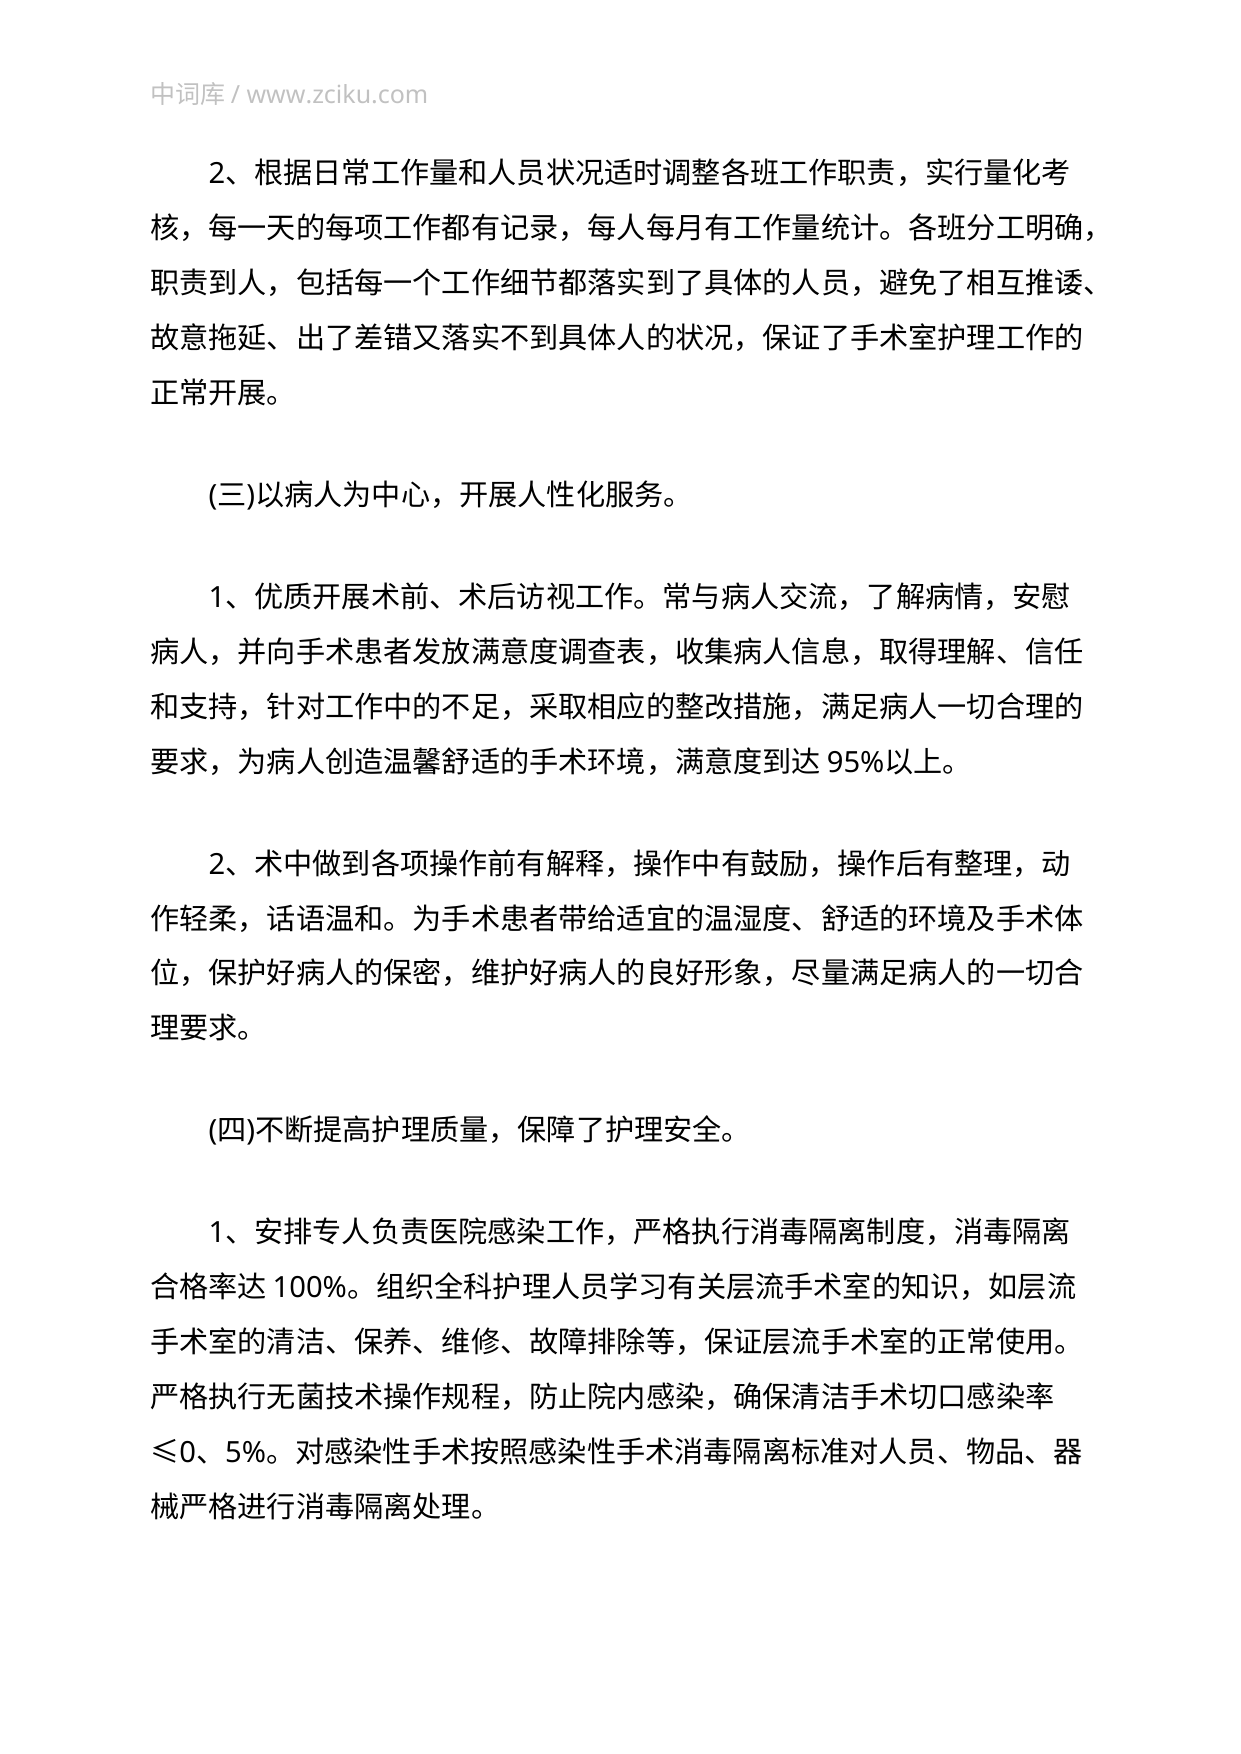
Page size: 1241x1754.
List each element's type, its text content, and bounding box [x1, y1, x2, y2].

text 1、安排专人负责医院感染工作，严格执行消毒隔离制度，消毒隔离合格率达100%。组织全科护理人员学习有关层流手术室的知识，如层流手术室的清洁、保养、维修、故障排除等，保证层流手术室的正常使用。严格执行无菌技术操作规程，防止院内感染，确保清洁手术切口感染率≤0、5%。对感染性手术按照感染性手术消毒隔离标准对人员、物品、器械严格进行消毒隔离处理。 [150, 1209, 1090, 1526]
text (四)不断提高护理质量，保障了护理安全。 [150, 1107, 1090, 1149]
text 2、根据日常工作量和人员状况适时调整各班工作职责，实行量化考核，每一天的每项工作都有记录，每人每月有工作量统计。各班分工明确，职责到人，包括每一个工作细节都落实到了具体的人员，避免了相互推诿、故意拖延、出了差错又落实不到具体人的状况，保证了手术室护理工作的正常开展。 [150, 150, 1090, 412]
text 2、术中做到各项操作前有解释，操作中有鼓励，操作后有整理，动作轻柔，话语温和。为手术患者带给适宜的温湿度、舒适的环境及手术体位，保护好病人的保密，维护好病人的良好形象，尽量满足病人的一切合理要求。 [150, 840, 1090, 1047]
text (三)以病人为中心，开展人性化服务。 [150, 471, 1090, 514]
text 1、优质开展术前、术后访视工作。常与病人交流，了解病情，安慰病人，并向手术患者发放满意度调查表，收集病人信息，取得理解、信任和支持，针对工作中的不足，采取相应的整改措施，满足病人一切合理的要求，为病人创造温馨舒适的手术环境，满意度到达95%以上。 [150, 573, 1090, 781]
